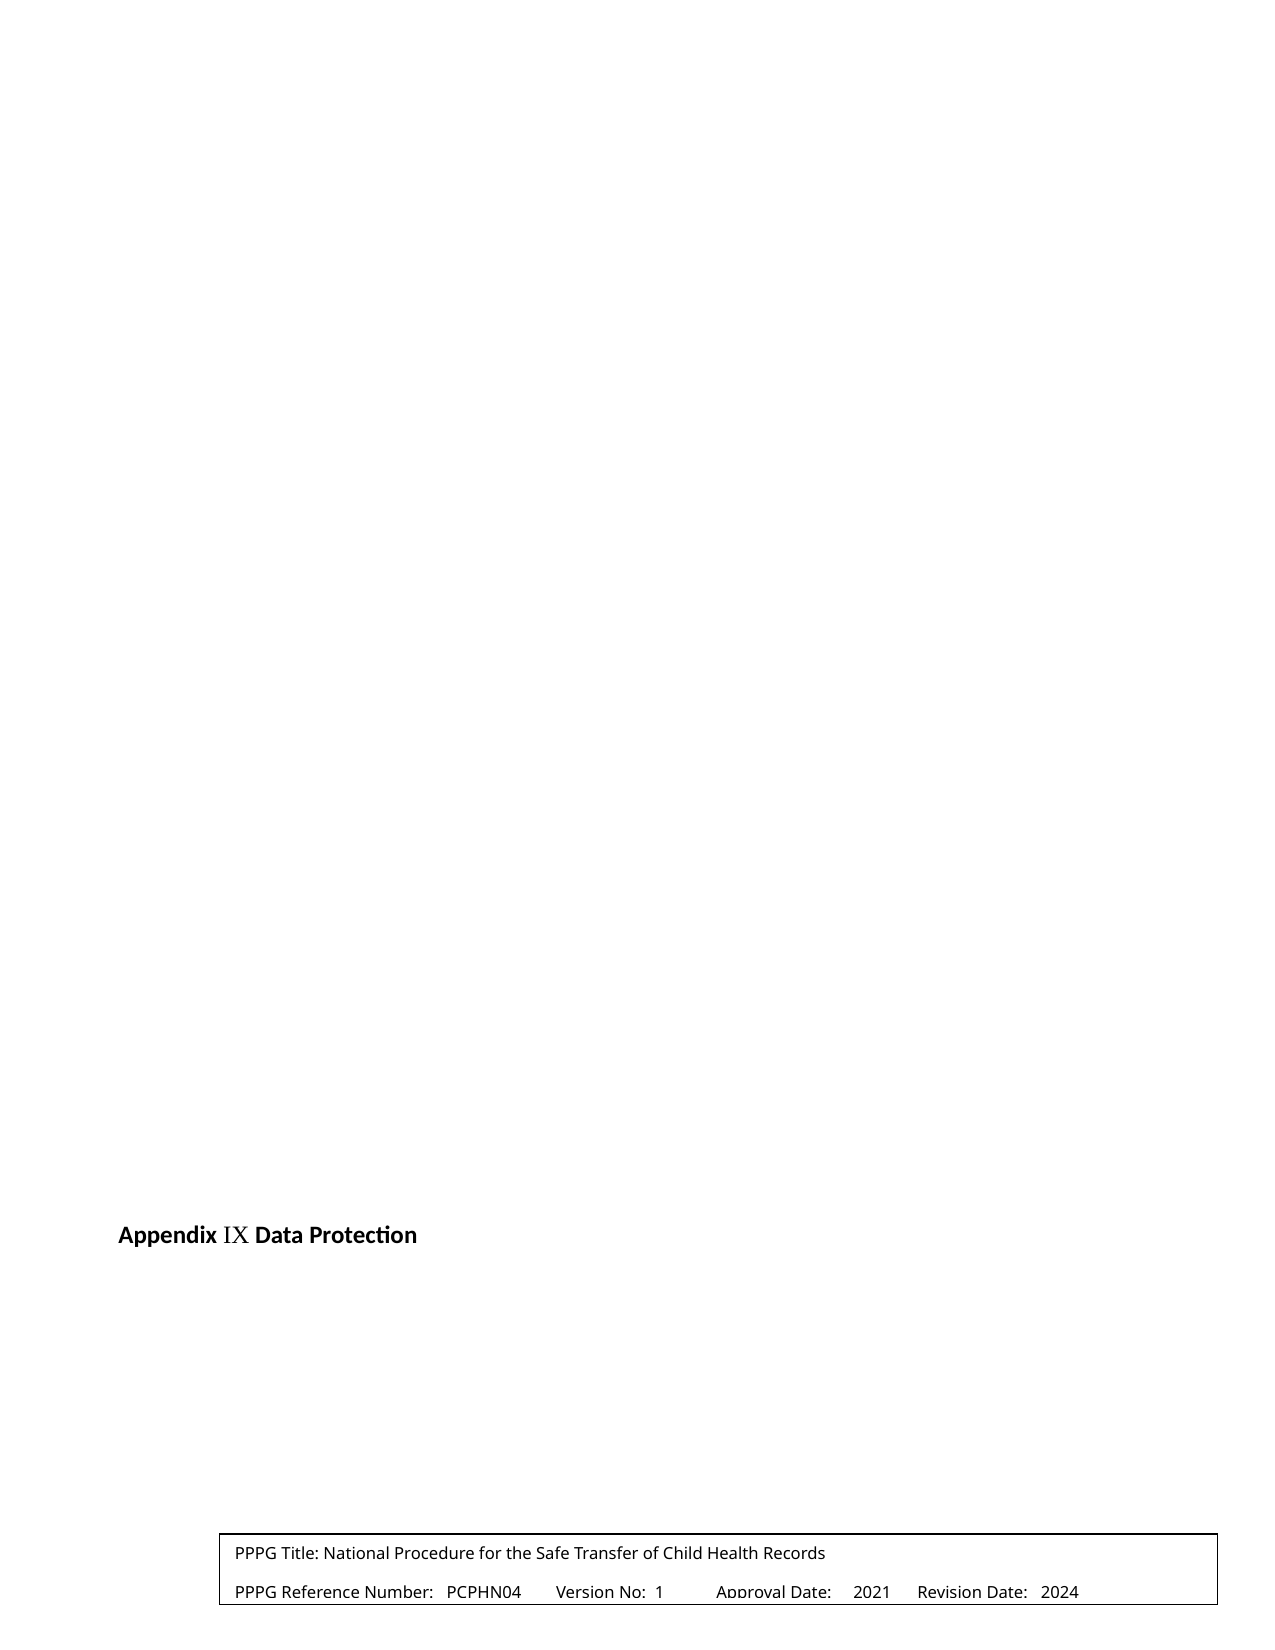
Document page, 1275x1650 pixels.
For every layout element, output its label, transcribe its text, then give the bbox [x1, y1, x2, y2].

text Appendix IX Data Protection [118, 1219, 1157, 1249]
